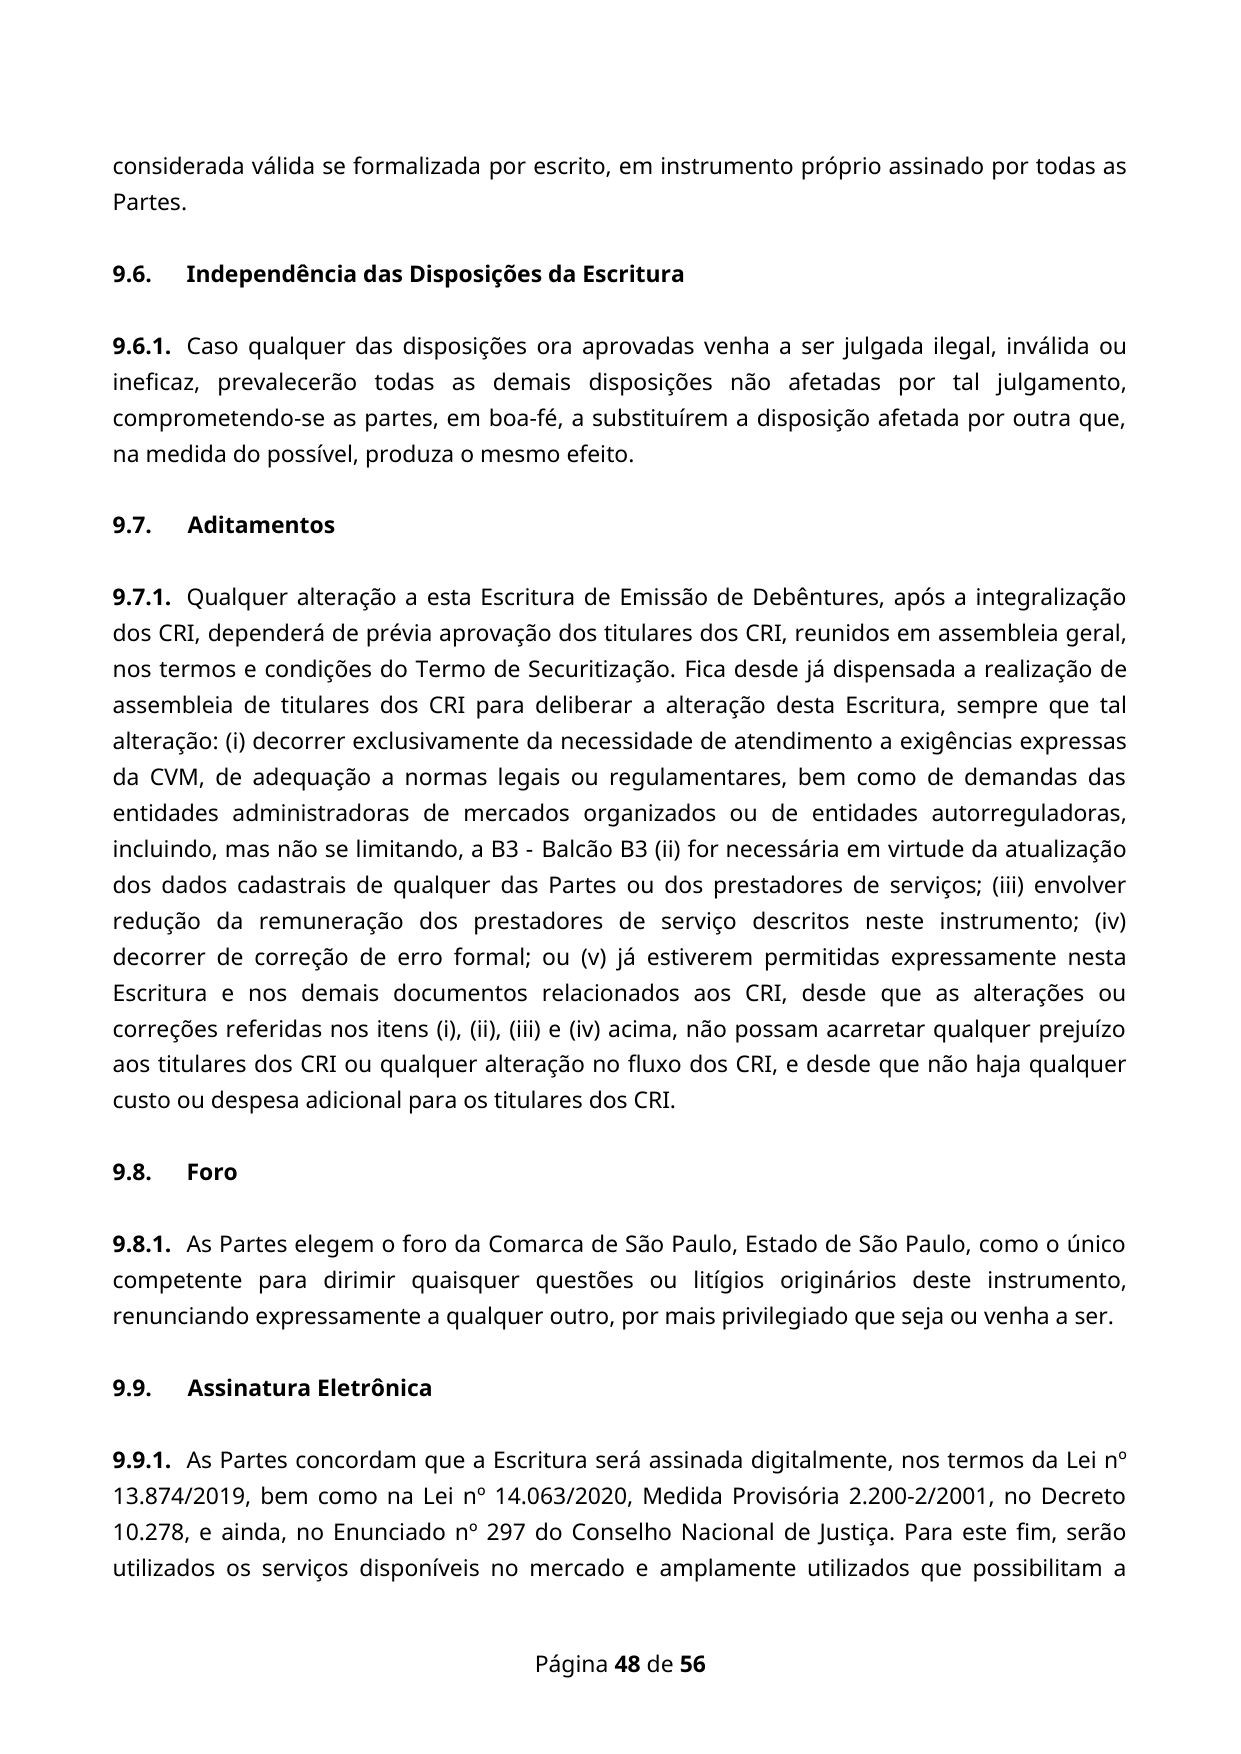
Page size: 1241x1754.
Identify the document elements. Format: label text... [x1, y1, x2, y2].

text 9.7.1. Qualquer alteração a esta Escritura de Emissão de Debêntures, após a integralização dos CRI, dependerá de prévia aprovação dos titulares dos CRI, reunidos em assembleia geral, nos termos e condições do Termo de Securitização. Fica desde já dispensada a realização de assembleia de titulares dos CRI para deliberar a alteração desta Escritura, sempre que tal alteração: (i) decorrer exclusivamente da necessidade de atendimento a exigências expressas da CVM, de adequação a normas legais ou regulamentares, bem como de demandas das entidades administradoras de mercados organizados ou de entidades autorreguladoras, incluindo, mas não se limitando, a B3 - Balcão B3 (ii) for necessária em virtude da atualização dos dados cadastrais de qualquer das Partes ou dos prestadores de serviços; (iii) envolver redução da remuneração dos prestadores de serviço descritos neste instrumento; (iv) decorrer de correção de erro formal; ou (v) já estiverem permitidas expressamente nesta Escritura e nos demais documentos relacionados aos CRI, desde que as alterações ou correções referidas nos itens (i), (ii), (iii) e (iv) acima, não possam acarretar qualquer prejuízo aos titulares dos CRI ou qualquer alteração no fluxo dos CRI, e desde que não haja qualquer custo ou despesa adicional para os titulares dos CRI. [112, 581, 1128, 1116]
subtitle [112, 1444, 1128, 1583]
text 9.8. Foro [112, 1156, 1128, 1187]
list As Partes elegem o foro da Comarca de São Paulo, Estado de São Paulo, como o único competente para dirimir quaisquer questões ou litígios originários deste instrumento, renunciando expressamente a qualquer outro, por mais privilegiado que seja ou venha a ser. [112, 1228, 1128, 1331]
text 9.6.1. Caso qualquer das disposições ora aprovadas venha a ser julgada ilegal, inválida ou ineficaz, prevalecerão todas as demais disposições não afetadas por tal julgamento, comprometendo-se as partes, em boa-fé, a substituírem a disposição afetada por outra que, na medida do possível, produza o mesmo efeito. [112, 330, 1128, 469]
text 9.7. Aditamentos [112, 509, 1128, 541]
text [112, 150, 1128, 217]
text 9.6. Independência das Disposições da Escritura [112, 258, 1128, 289]
list Assinatura Eletrônica [112, 1372, 1128, 1403]
